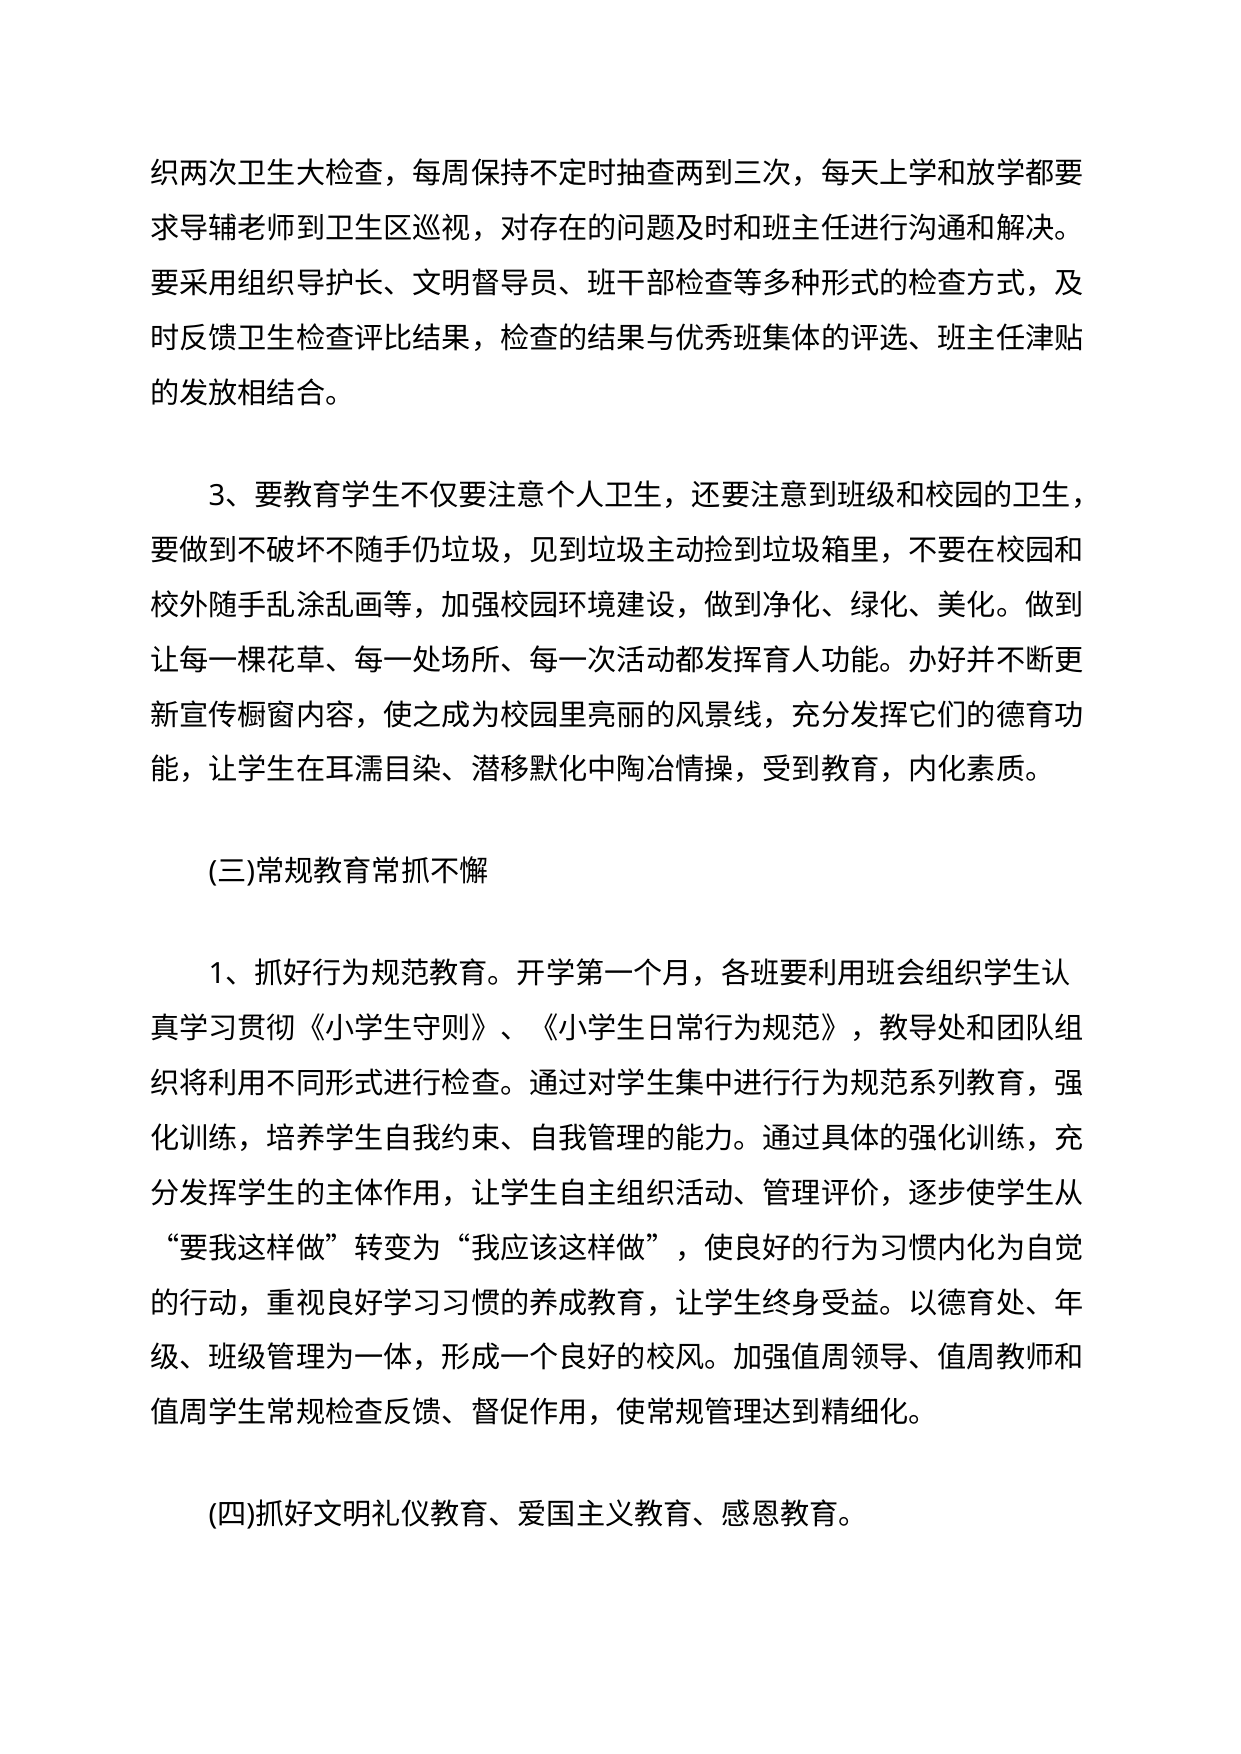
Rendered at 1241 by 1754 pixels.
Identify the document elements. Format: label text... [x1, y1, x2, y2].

text 1、抓好行为规范教育。开学第一个月，各班要利用班会组织学生认真学习贯彻《小学生守则》、《小学生日常行为规范》，教导处和团队组织将利用不同形式进行检查。通过对学生集中进行行为规范系列教育，强化训练，培养学生自我约束、自我管理的能力。通过具体的强化训练，充分发挥学生的主体作用，让学生自主组织活动、管理评价，逐步使学生从“要我这样做”转变为“我应该这样做”，使良好的行为习惯内化为自觉的行动，重视良好学习习惯的养成教育，让学生终身受益。以德育处、年级、班级管理为一体，形成一个良好的校风。加强值周领导、值周教师和值周学生常规检查反馈、督促作用，使常规管理达到精细化。 [150, 950, 1090, 1431]
text 3、要教育学生不仅要注意个人卫生，还要注意到班级和校园的卫生，要做到不破坏不随手仍垃圾，见到垃圾主动捡到垃圾箱里，不要在校园和校外随手乱涂乱画等，加强校园环境建设，做到净化、绿化、美化。做到让每一棵花草、每一处场所、每一次活动都发挥育人功能。办好并不断更新宣传橱窗内容，使之成为校园里亮丽的风景线，充分发挥它们的德育功能，让学生在耳濡目染、潜移默化中陶冶情操，受到教育，内化素质。 [150, 471, 1090, 788]
text (四)抓好文明礼仪教育、爱国主义教育、感恩教育。 [150, 1491, 1090, 1533]
text (三)常规教育常抓不懈 [150, 848, 1090, 890]
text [150, 150, 1090, 412]
